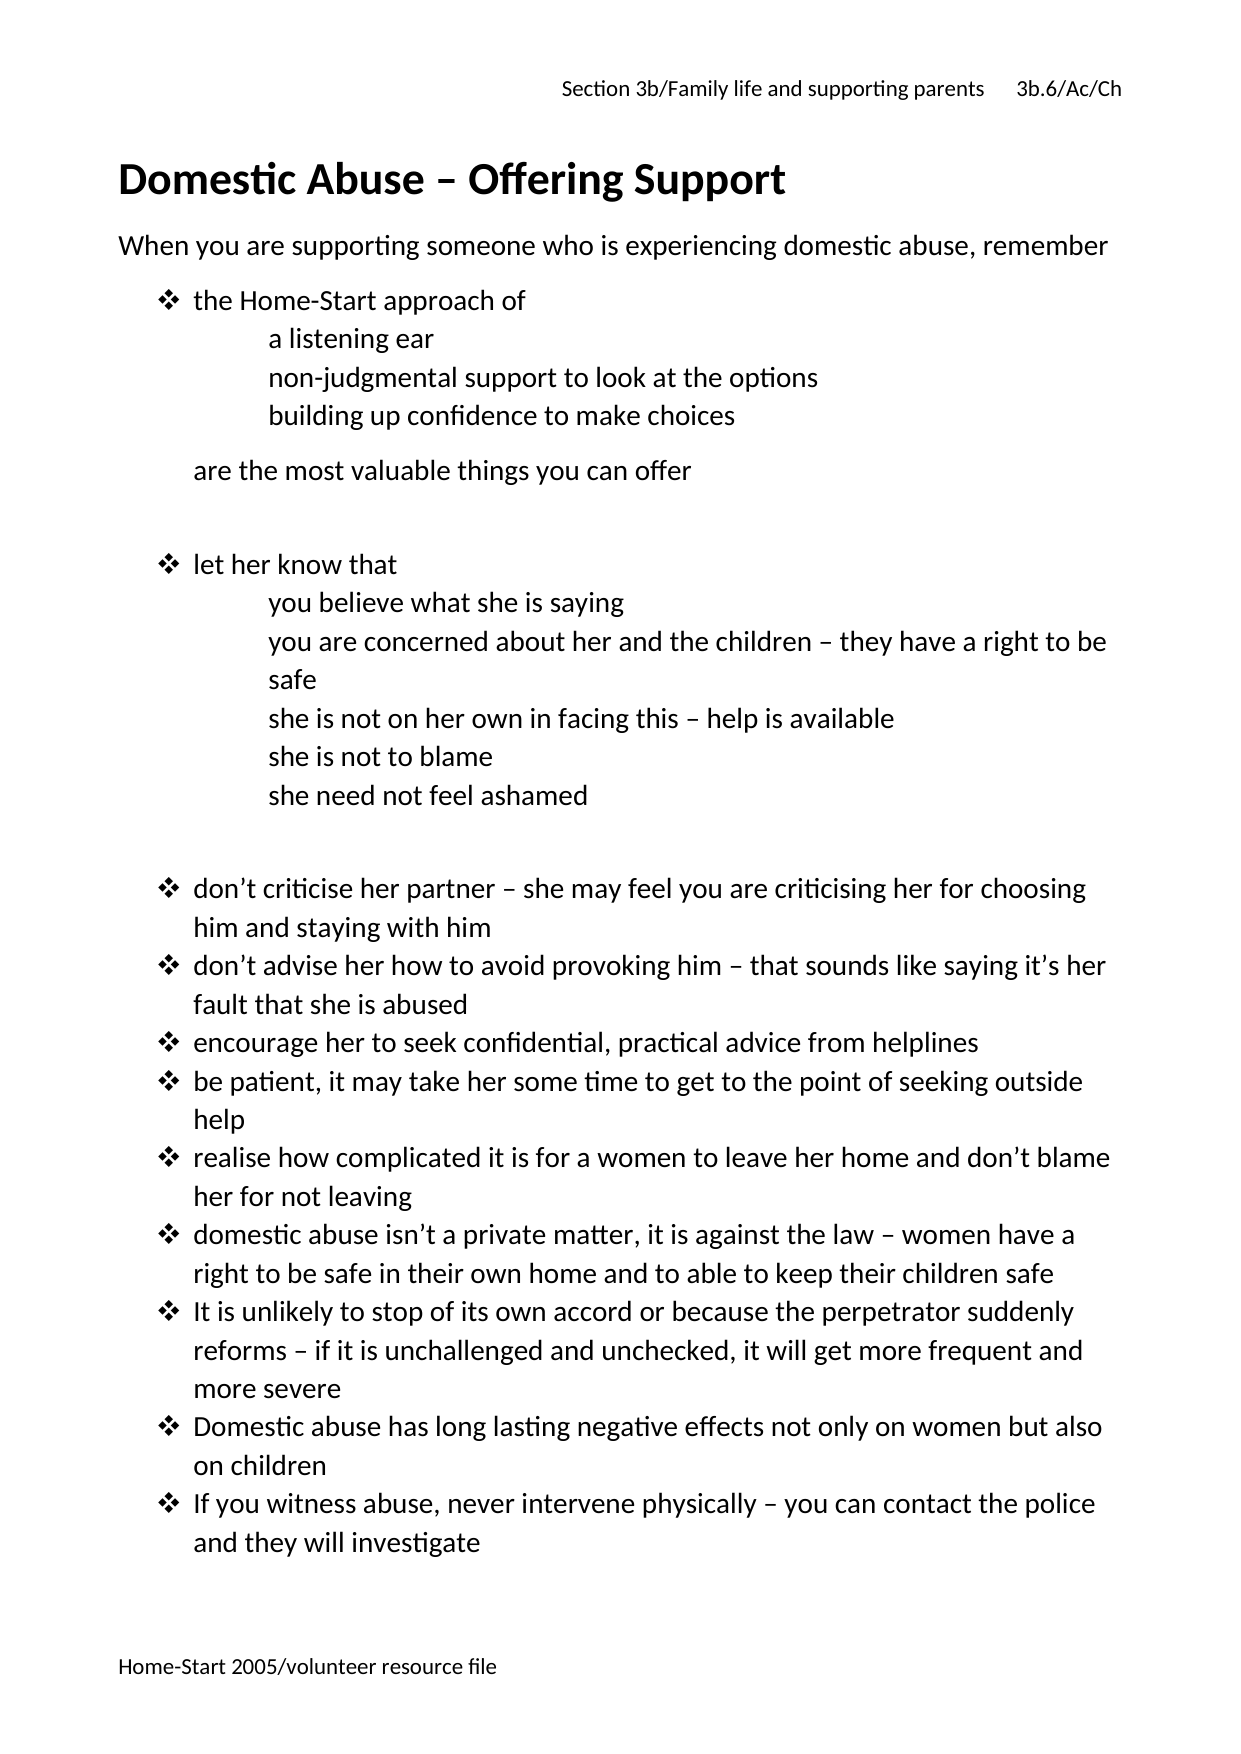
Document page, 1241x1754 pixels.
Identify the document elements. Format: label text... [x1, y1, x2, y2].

list the Home-Start approach of [156, 282, 1122, 318]
list let her know that [156, 546, 1122, 582]
list don’t criticise her partner – she may feel you are criticising her for choosing him and staying with him [156, 870, 1122, 944]
list you believe what she is saying [268, 584, 1122, 620]
list don’t advise her how to avoid provoking him – that sounds like saying it’s her fault that she is abused [156, 947, 1122, 1021]
text are the most valuable things you can offer [118, 452, 1122, 488]
list building up confidence to make choices [193, 397, 1122, 433]
text Domestic Abuse – Offering Support [118, 150, 1122, 206]
list she is not on her own in facing this – help is available [268, 700, 1122, 736]
list non-judgmental support to look at the options [193, 359, 1122, 394]
list If you witness abuse, never intervene physically – you can contact the police and they will investigate [156, 1485, 1122, 1559]
list be patient, it may take her some time to get to the point of seeking outside help [156, 1063, 1122, 1137]
list she is not to blame [268, 738, 1122, 774]
list you are concerned about her and the children – they have a right to be safe [268, 623, 1122, 697]
text When you are supporting someone who is experiencing domestic abuse, remember [118, 227, 1122, 263]
list It is unlikely to stop of its own accord or because the perpetrator suddenly reforms – if it is unchallenged and unchecked, it will get more frequent and more severe [156, 1293, 1122, 1406]
list she need not feel ashamed [268, 777, 1122, 812]
list domestic abuse isn’t a private matter, it is against the law – women have a right to be safe in their own home and to able to keep their children safe [156, 1216, 1122, 1290]
list a listening ear [193, 321, 1122, 356]
list encourage her to seek confidential, practical advice from helplines [156, 1024, 1122, 1060]
list Domestic abuse has long lasting negative effects not only on women but also on children [156, 1408, 1122, 1483]
list realise how complicated it is for a women to leave her home and don’t blame her for not leaving [156, 1139, 1122, 1213]
